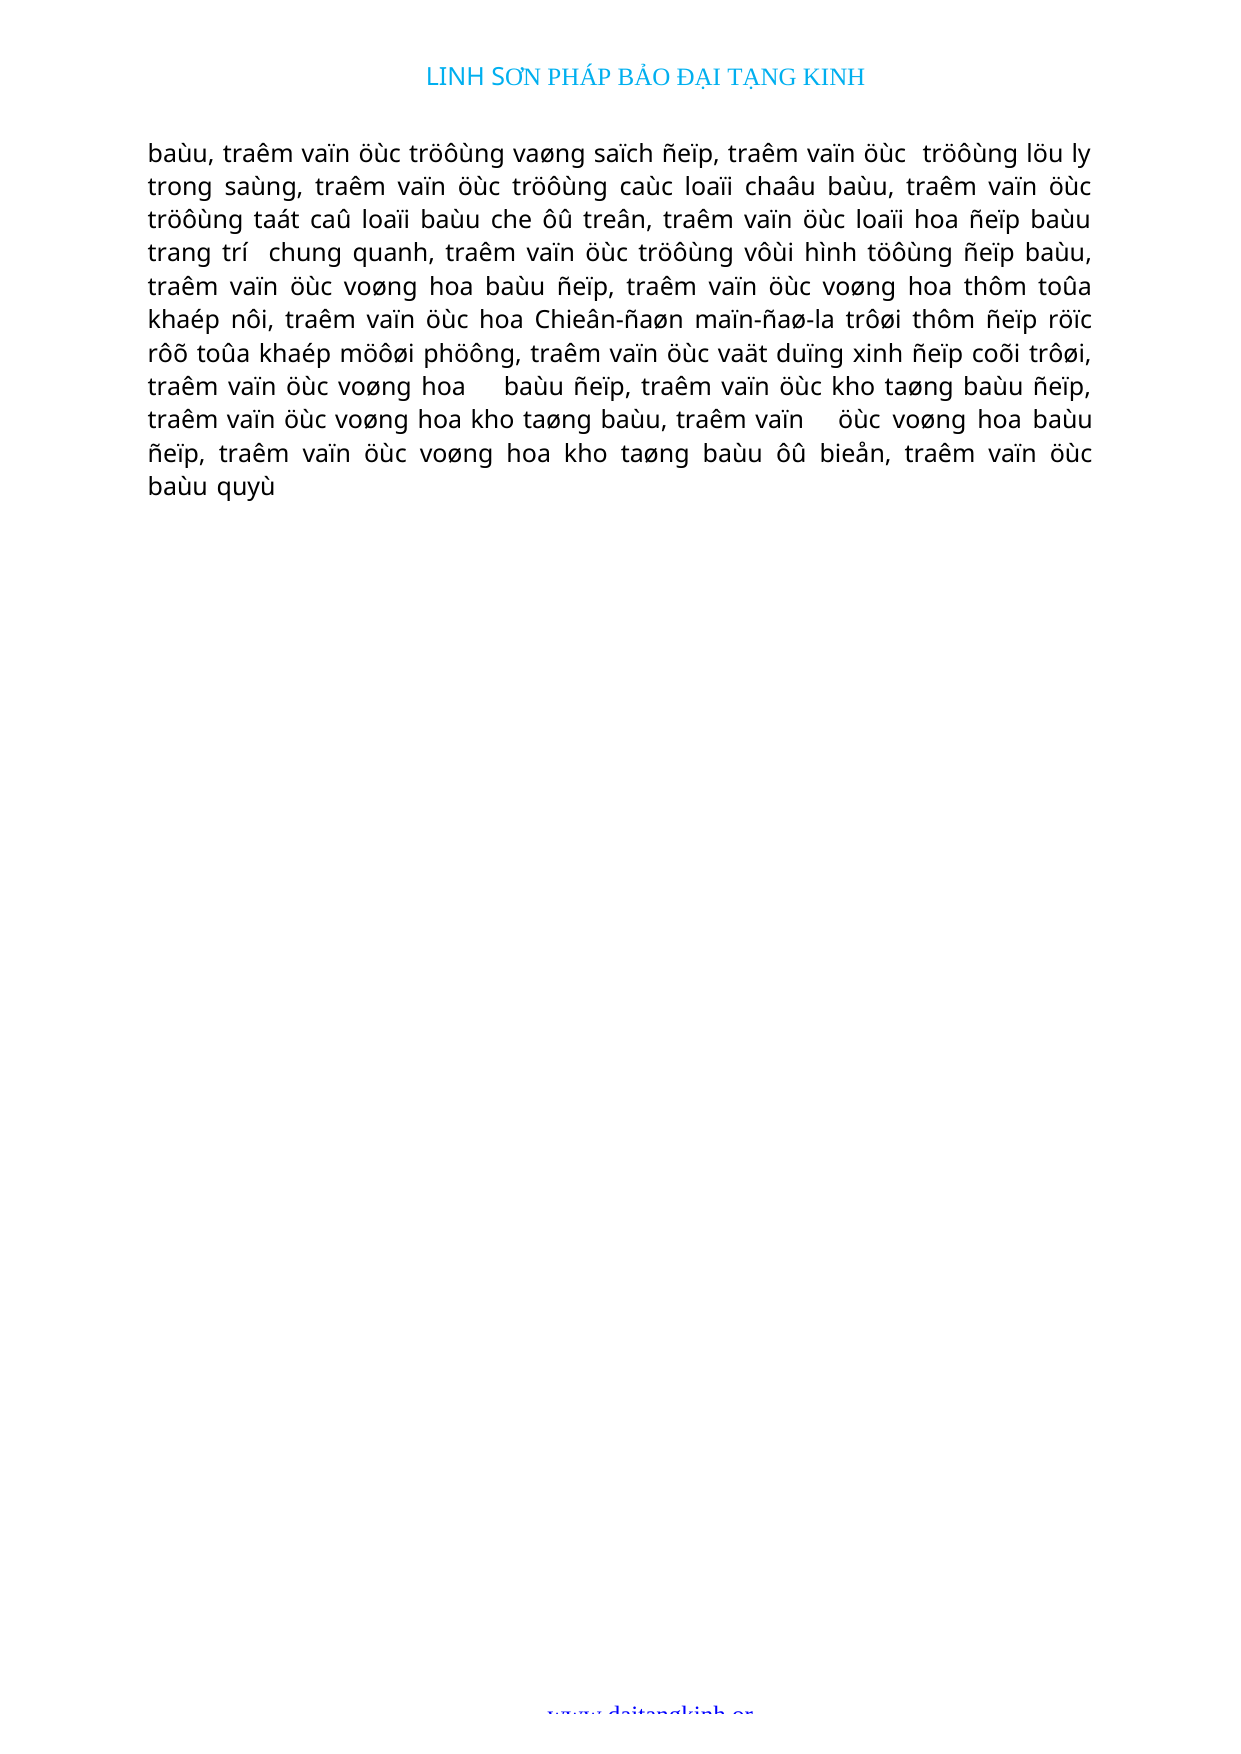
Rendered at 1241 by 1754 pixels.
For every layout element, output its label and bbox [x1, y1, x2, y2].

text [147, 135, 1093, 503]
